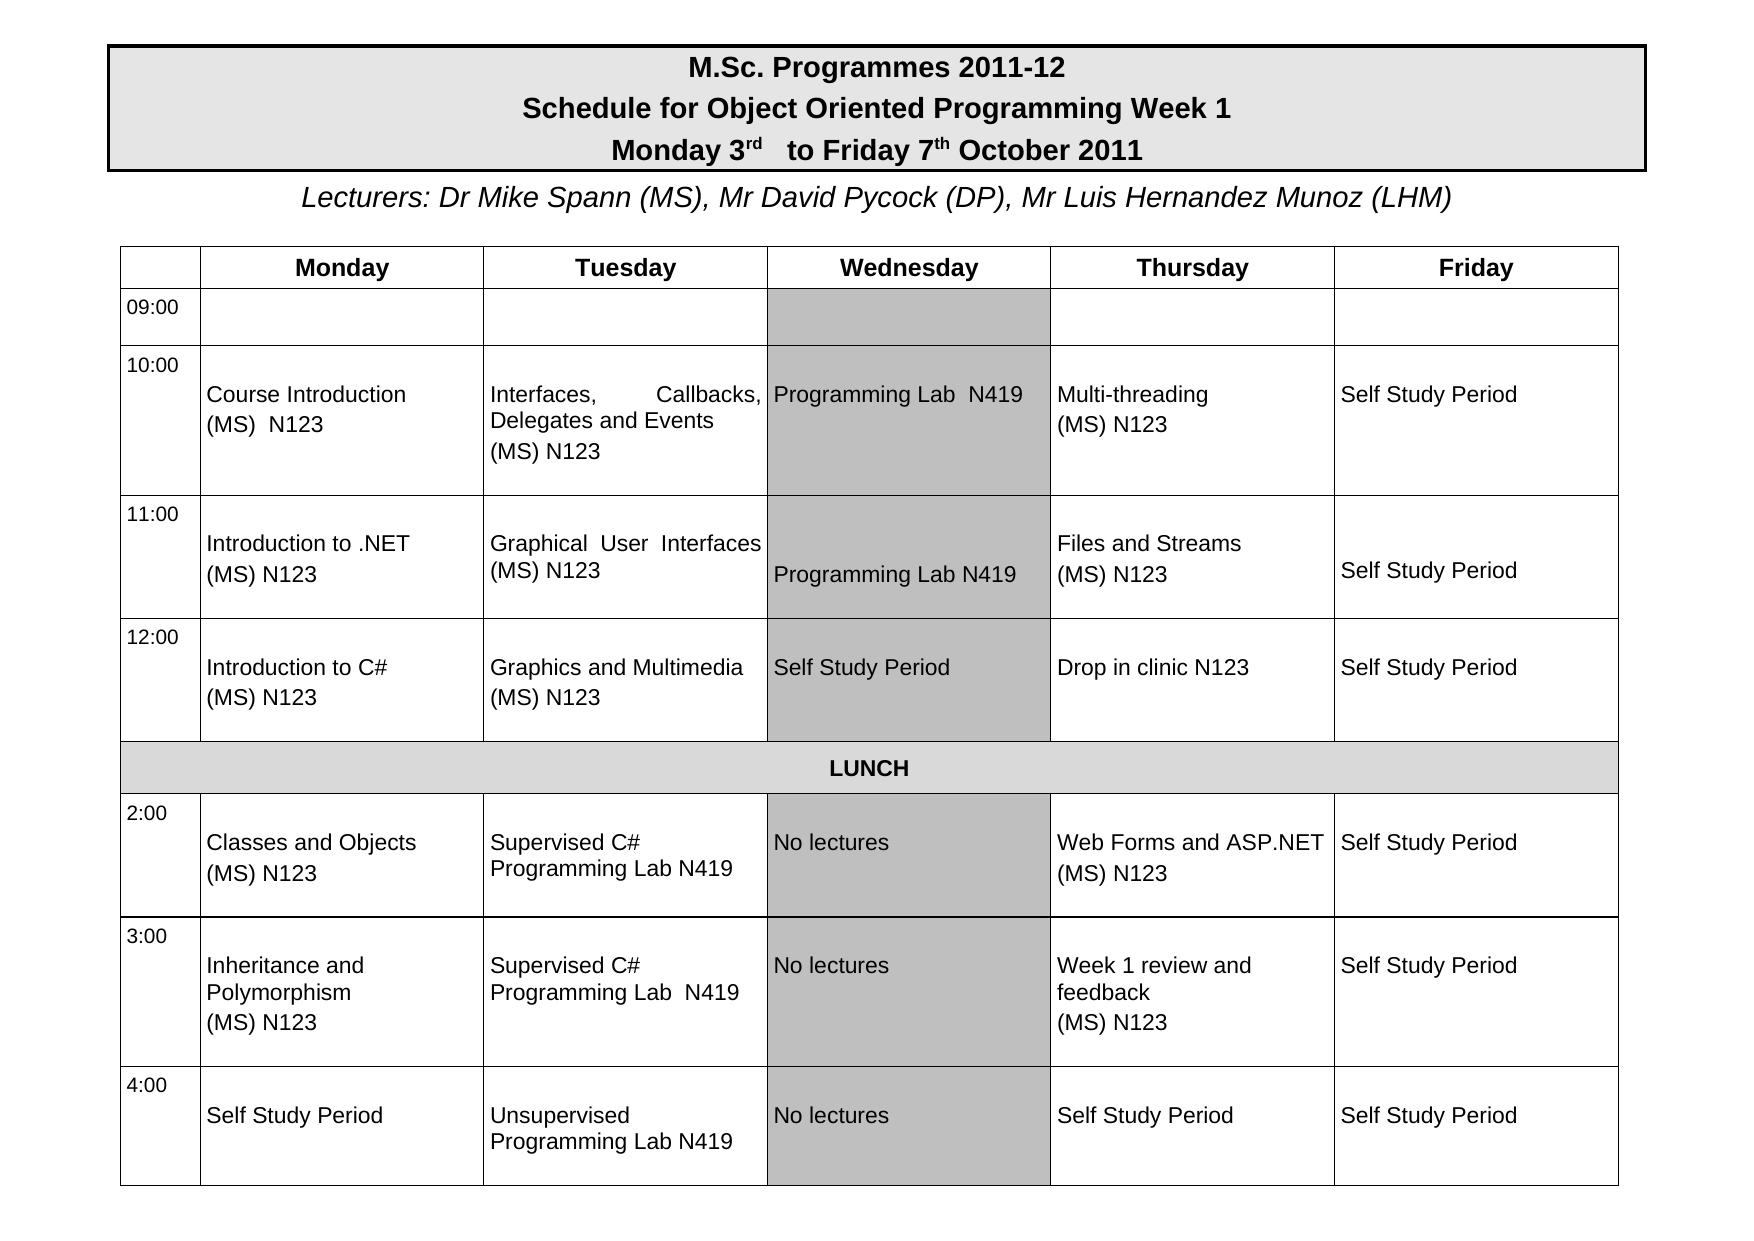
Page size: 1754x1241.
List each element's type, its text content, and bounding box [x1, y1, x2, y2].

table_cell Introduction to .NET (MS) N123 [201, 496, 483, 618]
table_header Tuesday [484, 247, 767, 288]
table_cell Files and Streams (MS) N123 [1051, 496, 1334, 618]
table_cell LUNCH [121, 742, 1618, 793]
table_cell [1051, 289, 1334, 345]
table_cell Week 1 review and feedback (MS) N123 [1051, 918, 1334, 1066]
table_cell Classes and Objects (MS) N123 [201, 794, 483, 916]
text Lecturers: Dr Mike Spann (MS), Mr David Pycock (DP), Mr Luis Hernandez Munoz (LHM) [118, 180, 1636, 214]
table_header [121, 247, 200, 288]
table_cell Programming Lab N419 [768, 496, 1050, 618]
table_cell 2:00 [121, 794, 200, 916]
table_cell 12:00 [121, 619, 200, 741]
text M.Sc. Programmes 2011-12 [110, 48, 1644, 83]
table_cell Self Study Period [1335, 918, 1618, 1066]
table_cell 09:00 [121, 289, 200, 345]
table_cell Introduction to C# (MS) N123 [201, 619, 483, 741]
table_cell Interfaces, Callbacks, Delegates and Events (MS) N123 [484, 346, 767, 495]
table_cell Supervised C# Programming Lab N419 [484, 918, 767, 1066]
table_cell No lectures [768, 1067, 1050, 1185]
table_cell [1335, 289, 1618, 345]
table_header Wednesday [768, 247, 1050, 288]
table_header Monday [201, 247, 483, 288]
table_cell [484, 289, 767, 345]
table_cell Self Study Period [201, 1067, 483, 1185]
table_cell Self Study Period [1335, 794, 1618, 916]
table_cell Self Study Period [768, 619, 1050, 741]
table_cell Self Study Period [1335, 496, 1618, 618]
table_cell No lectures [768, 918, 1050, 1066]
table_cell Inheritance and Polymorphism (MS) N123 [201, 918, 483, 1066]
table_cell Self Study Period [1335, 346, 1618, 495]
table_cell [201, 289, 483, 345]
table_cell Course Introduction (MS) N123 [201, 346, 483, 495]
table_cell Self Study Period [1051, 1067, 1334, 1185]
table_cell Self Study Period [1335, 1067, 1618, 1185]
table_cell No lectures [768, 794, 1050, 916]
table_cell Unsupervised Programming Lab N419 [484, 1067, 767, 1185]
table_cell Programming Lab N419 [768, 346, 1050, 495]
table_cell Drop in clinic N123 [1051, 619, 1334, 741]
table_cell Graphics and Multimedia (MS) N123 [484, 619, 767, 741]
table_cell 3:00 [121, 918, 200, 1066]
table_cell Multi-threading (MS) N123 [1051, 346, 1334, 495]
table_cell [768, 289, 1050, 345]
table_cell Graphical User Interfaces (MS) N123 [484, 496, 767, 618]
table_header Thursday [1051, 247, 1334, 288]
table_header Friday [1335, 247, 1618, 288]
text Schedule for Object Oriented Programming Week 1 [110, 86, 1644, 125]
table_cell Web Forms and ASP.NET (MS) N123 [1051, 794, 1334, 916]
table_cell 11:00 [121, 496, 200, 618]
table_cell Self Study Period [1335, 619, 1618, 741]
table_cell 4:00 [121, 1067, 200, 1185]
table_cell Supervised C# Programming Lab N419 [484, 794, 767, 916]
table_cell 10:00 [121, 346, 200, 495]
text Monday 3rd to Friday 7th October 2011 [110, 128, 1644, 169]
